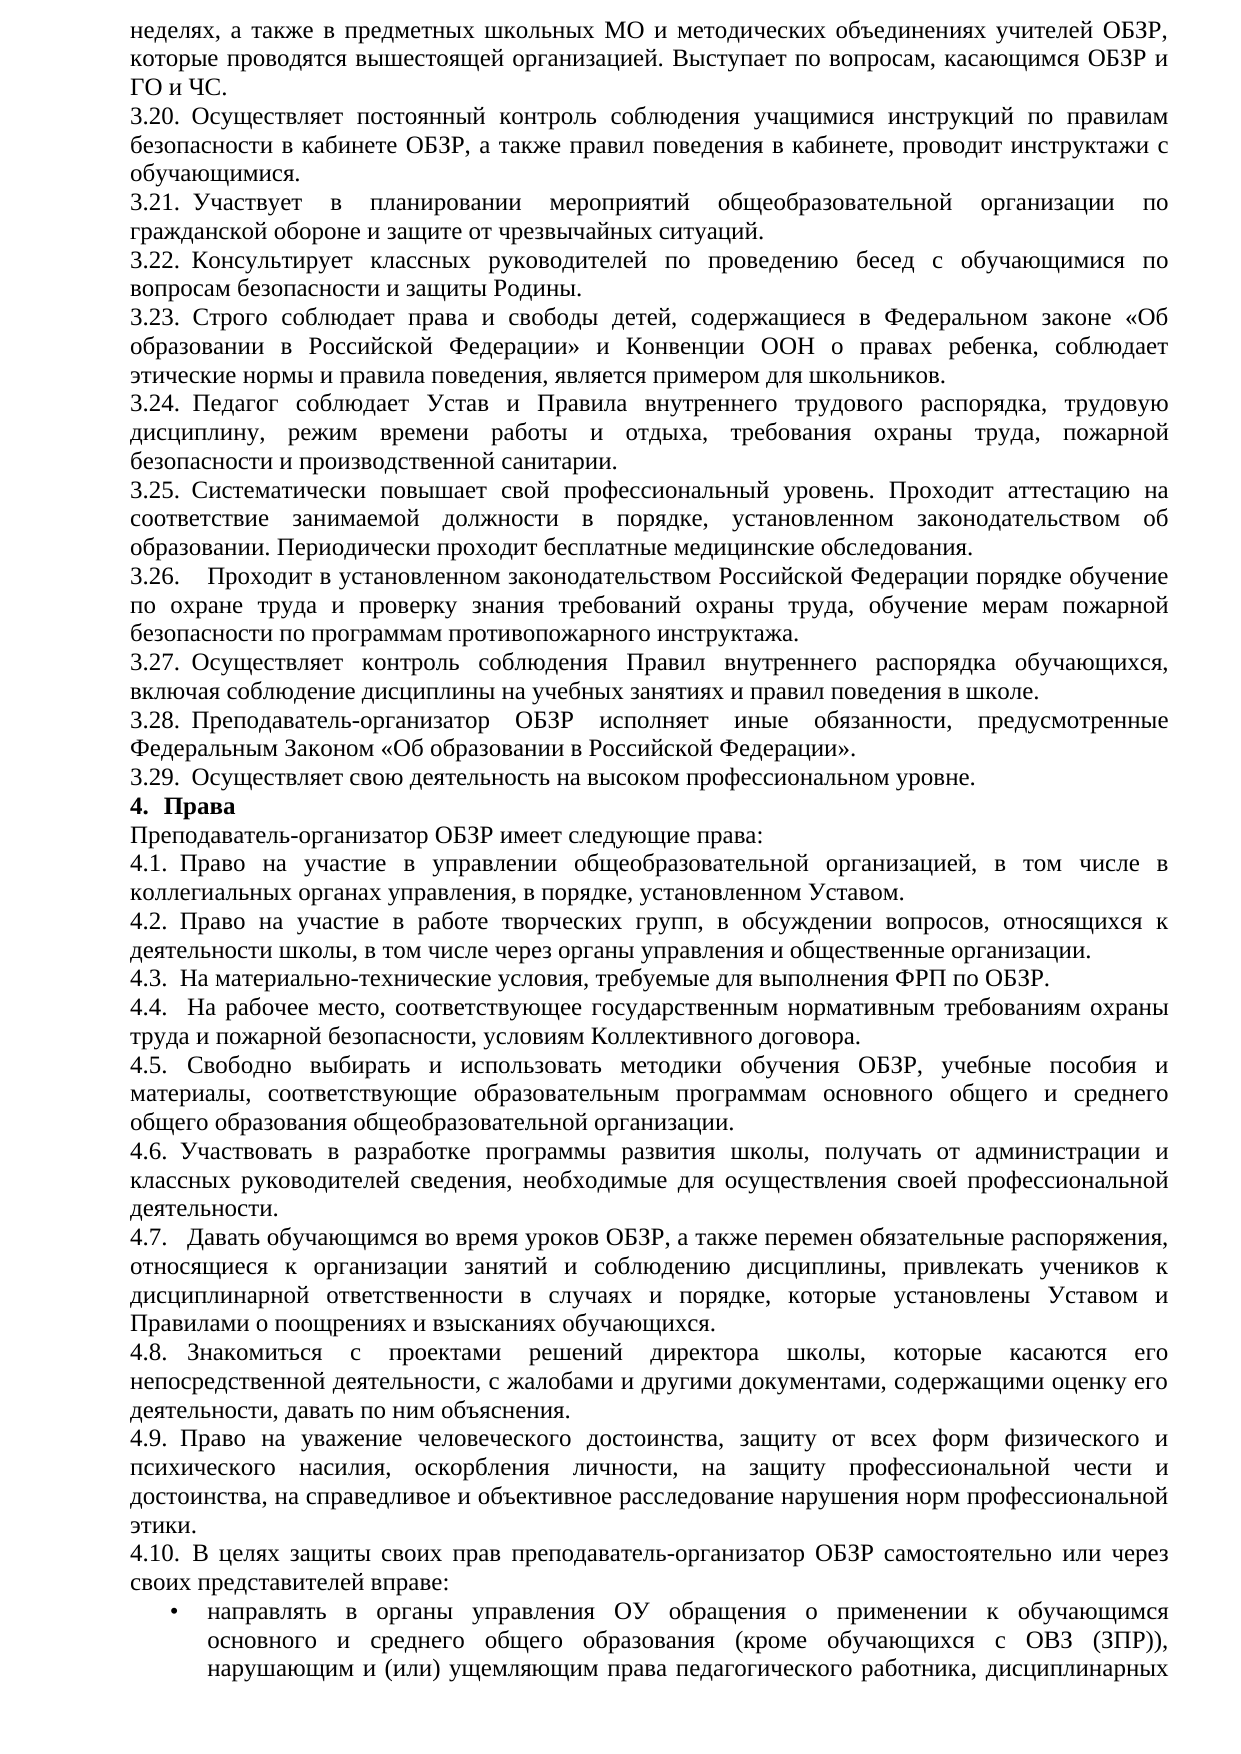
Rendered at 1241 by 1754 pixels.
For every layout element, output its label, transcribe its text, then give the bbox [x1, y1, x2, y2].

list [169, 1596, 1169, 1682]
list Систематически повышает свой профессиональный уровень. Проходит аттестацию на соответствие занимаемой должности в порядке, установленном законодательством об образовании. Периодически проходит бесплатные медицинские обследования. [130, 475, 1169, 561]
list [130, 15, 1169, 101]
list Преподаватель-организатор ОБЗР исполняет иные обязанности, предусмотренные Федеральным Законом «Об образовании в Российской Федерации». [130, 705, 1169, 762]
list Строго соблюдает права и свободы детей, содержащиеся в Федеральном законе «Об образовании в Российской Федерации» и Конвенции ООН о правах ребенка, соблюдает этические нормы и правила поведения, является примером для школьников. [130, 302, 1169, 388]
list Давать обучающимся во время уроков ОБЗР, а также перемен обязательные распоряжения, относящиеся к организации занятий и соблюдению дисциплины, привлекать учеников к дисциплинарной ответственности в случаях и порядке, которые установлены Уставом и Правилами о поощрениях и взысканиях обучающихся. [130, 1222, 1169, 1337]
list На материально-технические условия, требуемые для выполнения ФРП по ОБЗР. [130, 963, 1169, 992]
list В целях защиты своих прав преподаватель-организатор ОБЗР самостоятельно или через своих представителей вправе: [130, 1538, 1169, 1596]
text Преподаватель-организатор ОБЗР имеет следующие права: [130, 820, 1169, 848]
list Право на участие в работе творческих групп, в обсуждении вопросов, относящихся к деятельности школы, в том числе через органы управления и общественные организации. [130, 906, 1169, 963]
list Консультирует классных руководителей по проведению бесед с обучающимися по вопросам безопасности и защиты Родины. [130, 245, 1169, 302]
list Проходит в установленном законодательством Российской Федерации порядке обучение по охране труда и проверку знания требований охраны труда, обучение мерам пожарной безопасности по программам противопожарного инструктажа. [130, 561, 1169, 647]
list Право на участие в управлении общеобразовательной организацией, в том числе в коллегиальных органах управления, в порядке, установленном Уставом. [130, 848, 1169, 906]
list Участвовать в разработке программы развития школы, получать от администрации и классных руководителей сведения, необходимые для осуществления своей профессиональной деятельности. [130, 1136, 1169, 1222]
list Осуществляет свою деятельность на высоком профессиональном уровне. [130, 762, 1169, 791]
list Осуществляет контроль соблюдения Правил внутреннего распорядка обучающихся, включая соблюдение дисциплины на учебных занятиях и правил поведения в школе. [130, 647, 1169, 705]
list Знакомиться с проектами решений директора школы, которые касаются его непосредственной деятельности, с жалобами и другими документами, содержащими оценку его деятельности, давать по ним объяснения. [130, 1337, 1169, 1423]
list Осуществляет постоянный контроль соблюдения учащимися инструкций по правилам безопасности в кабинете ОБЗР, а также правил поведения в кабинете, проводит инструктажи с обучающимися. [130, 101, 1169, 187]
list Педагог соблюдает Устав и Правила внутреннего трудового распорядка, трудовую дисциплину, режим времени работы и отдыха, требования охраны труда, пожарной безопасности и производственной санитарии. [130, 388, 1169, 475]
list Свободно выбирать и использовать методики обучения ОБЗР, учебные пособия и материалы, соответствующие образовательным программам основного общего и среднего общего образования общеобразовательной организации. [130, 1050, 1169, 1136]
list Право на уважение человеческого достоинства, защиту от всех форм физического и психического насилия, оскорбления личности, на защиту профессиональной чести и достоинства, на справедливое и объективное расследование нарушения норм профессиональной этики. [130, 1423, 1169, 1538]
list На рабочее место, соответствующее государственным нормативным требованиям охраны труда и пожарной безопасности, условиям Коллективного договора. [130, 992, 1169, 1050]
list Права [130, 791, 1169, 820]
list Участвует в планировании мероприятий общеобразовательной организации по гражданской обороне и защите от чрезвычайных ситуаций. [130, 187, 1169, 245]
